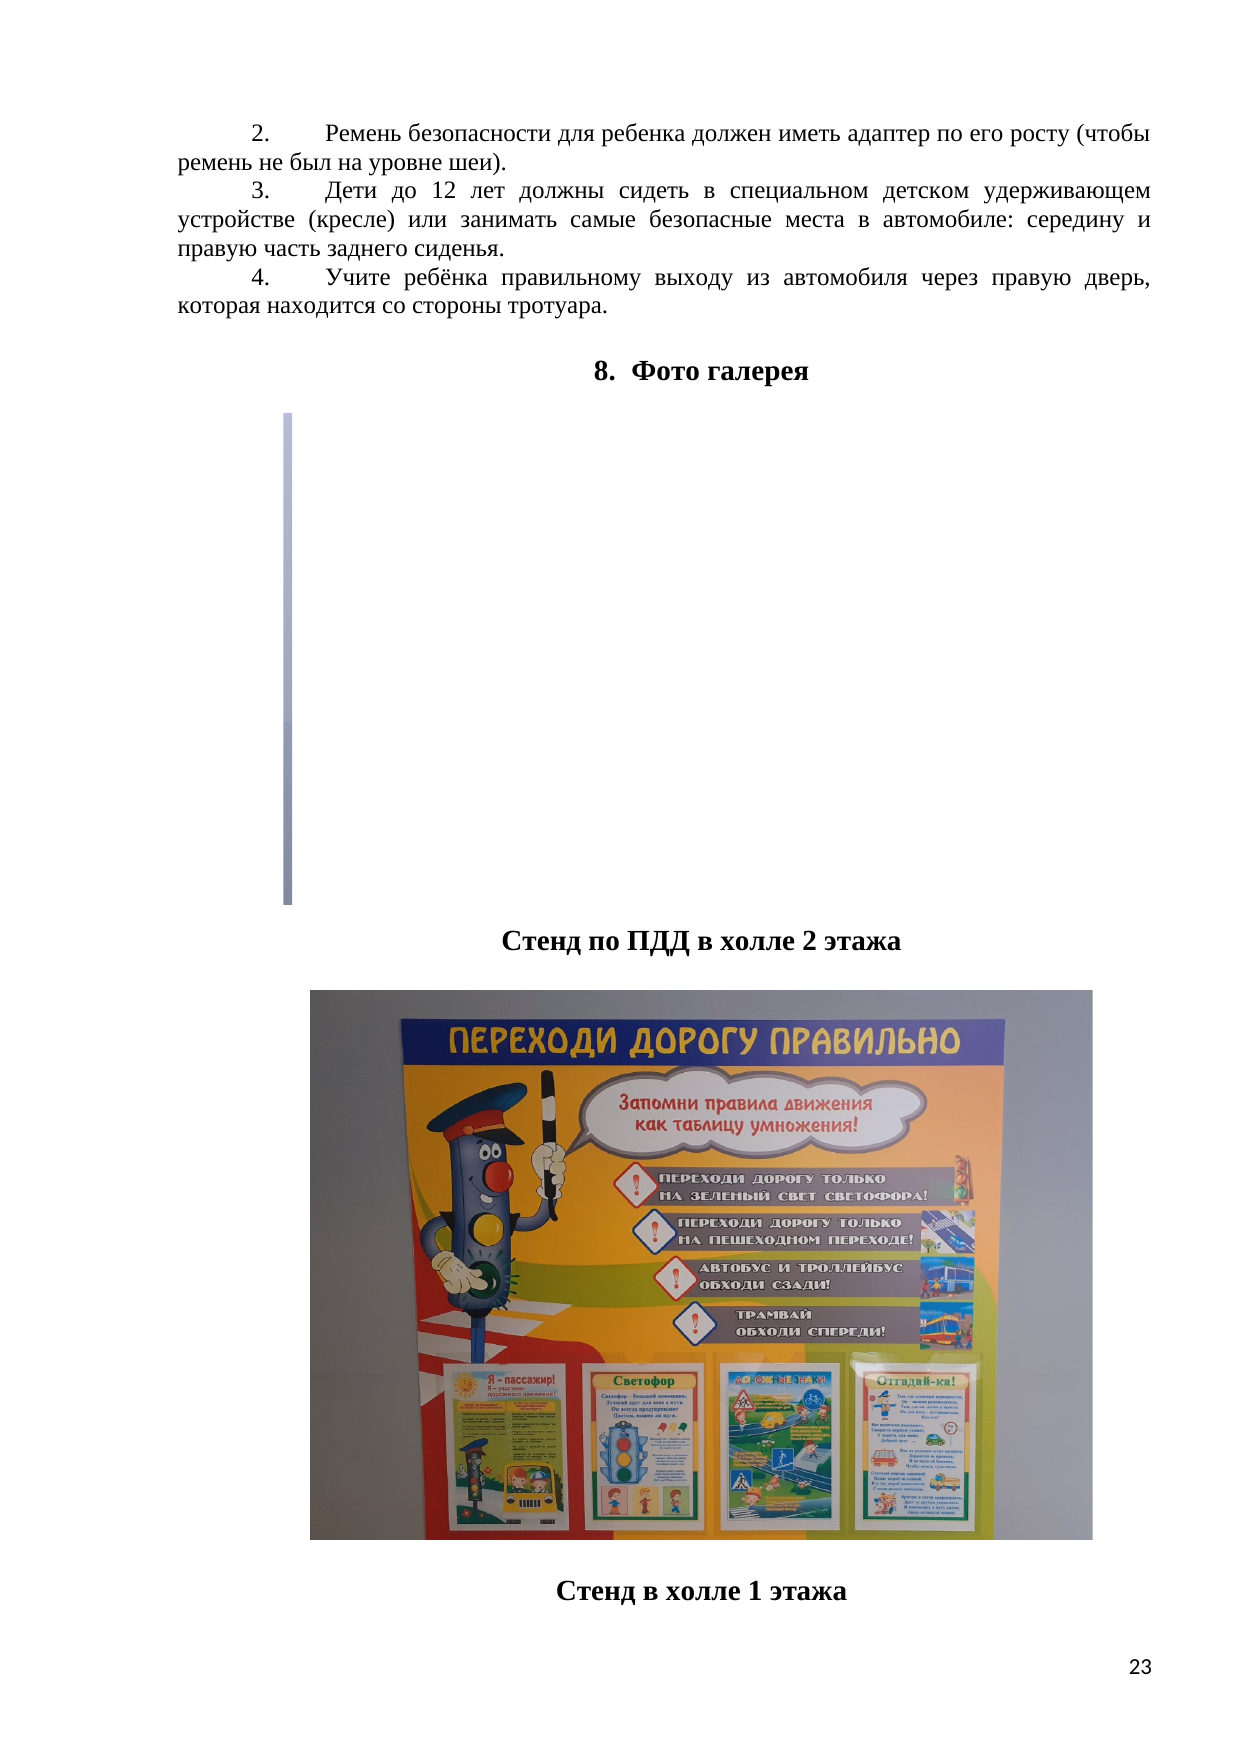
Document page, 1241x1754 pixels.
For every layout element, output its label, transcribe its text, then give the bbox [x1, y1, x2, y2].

text Стенд по ПДД в холле 2 этажа [177, 923, 1152, 957]
list Дети до 12 лет должны сидеть в специальном детском удерживающем устройстве (кресле) или занимать самые безопасные места в автомобиле: середину и правую часть заднего сиденья. [177, 176, 1152, 262]
picture [283, 413, 292, 904]
list Учите ребёнка правильному выходу из автомобиля через правую дверь, которая находится со стороны тротуара. [177, 262, 1152, 319]
text Стенд в холле 1 этажа [177, 1573, 1152, 1606]
list Ремень безопасности для ребенка должен иметь адаптер по его росту (чтобы ремень не был на уровне шеи). [177, 118, 1152, 176]
list Фото галерея [251, 353, 1152, 386]
picture [310, 990, 1093, 1540]
